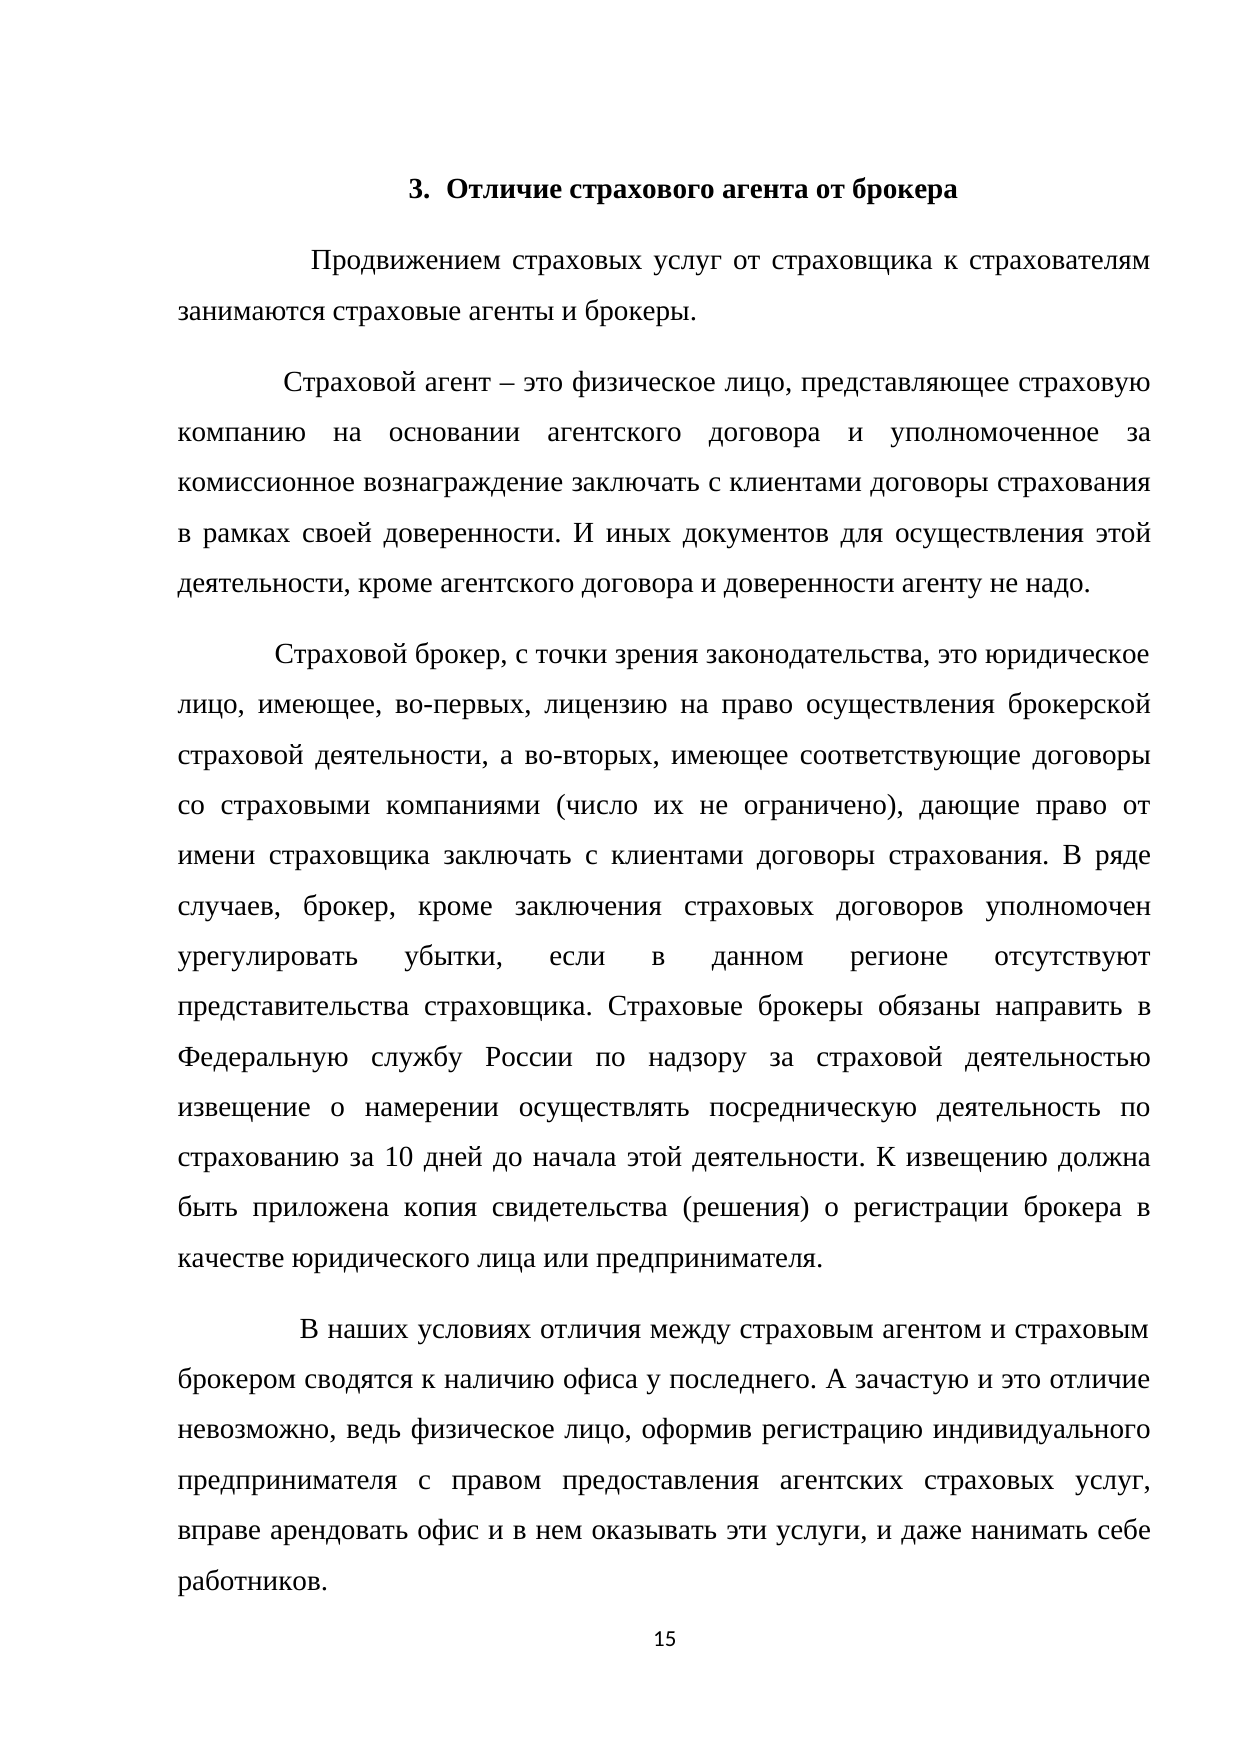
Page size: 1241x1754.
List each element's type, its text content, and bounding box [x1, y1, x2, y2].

text Продвижением страховых услуг от страховщика к страхователям занимаются страховые агенты и брокеры. [177, 242, 1152, 326]
text Страховой брокер, с точки зрения законодательства, это юридическое лицо, имеющее, во-первых, лицензию на право осуществления брокерской страховой деятельности, а во-вторых, имеющее соответствующие договоры со страховыми компаниями (число их не ограничено), дающие право от имени страховщика заключать с клиентами договоры страхования. В ряде случаев, брокер, кроме заключения страховых договоров уполномочен урегулировать убытки, если в данном регионе отсутствуют представительства страховщика. Страховые брокеры обязаны направить в Федеральную службу России по надзору за страховой деятельностью извещение о намерении осуществлять посредническую деятельность по страхованию за 10 дней до начала этой деятельности. К извещению должна быть приложена копия свидетельства (решения) о регистрации брокера в качестве юридического лица или предпринимателя. [177, 636, 1152, 1273]
list Отличие страхового агента от брокера [215, 171, 1152, 205]
text В наших условиях отличия между страховым агентом и страховым брокером сводятся к наличию офиса у последнего. А зачастую и это отличие невозможно, ведь физическое лицо, оформив регистрацию индивидуального предпринимателя с правом предоставления агентских страховых услуг, вправе арендовать офис и в нем оказывать эти услуги, и даже нанимать себе работников. [177, 1311, 1152, 1596]
text Страховой агент – это физическое лицо, представляющее страховую компанию на основании агентского договора и уполномоченное за комиссионное вознаграждение заключать с клиентами договоры страхования в рамках своей доверенности. И иных документов для осуществления этой деятельности, кроме агентского договора и доверенности агенту не надо. [177, 364, 1152, 598]
